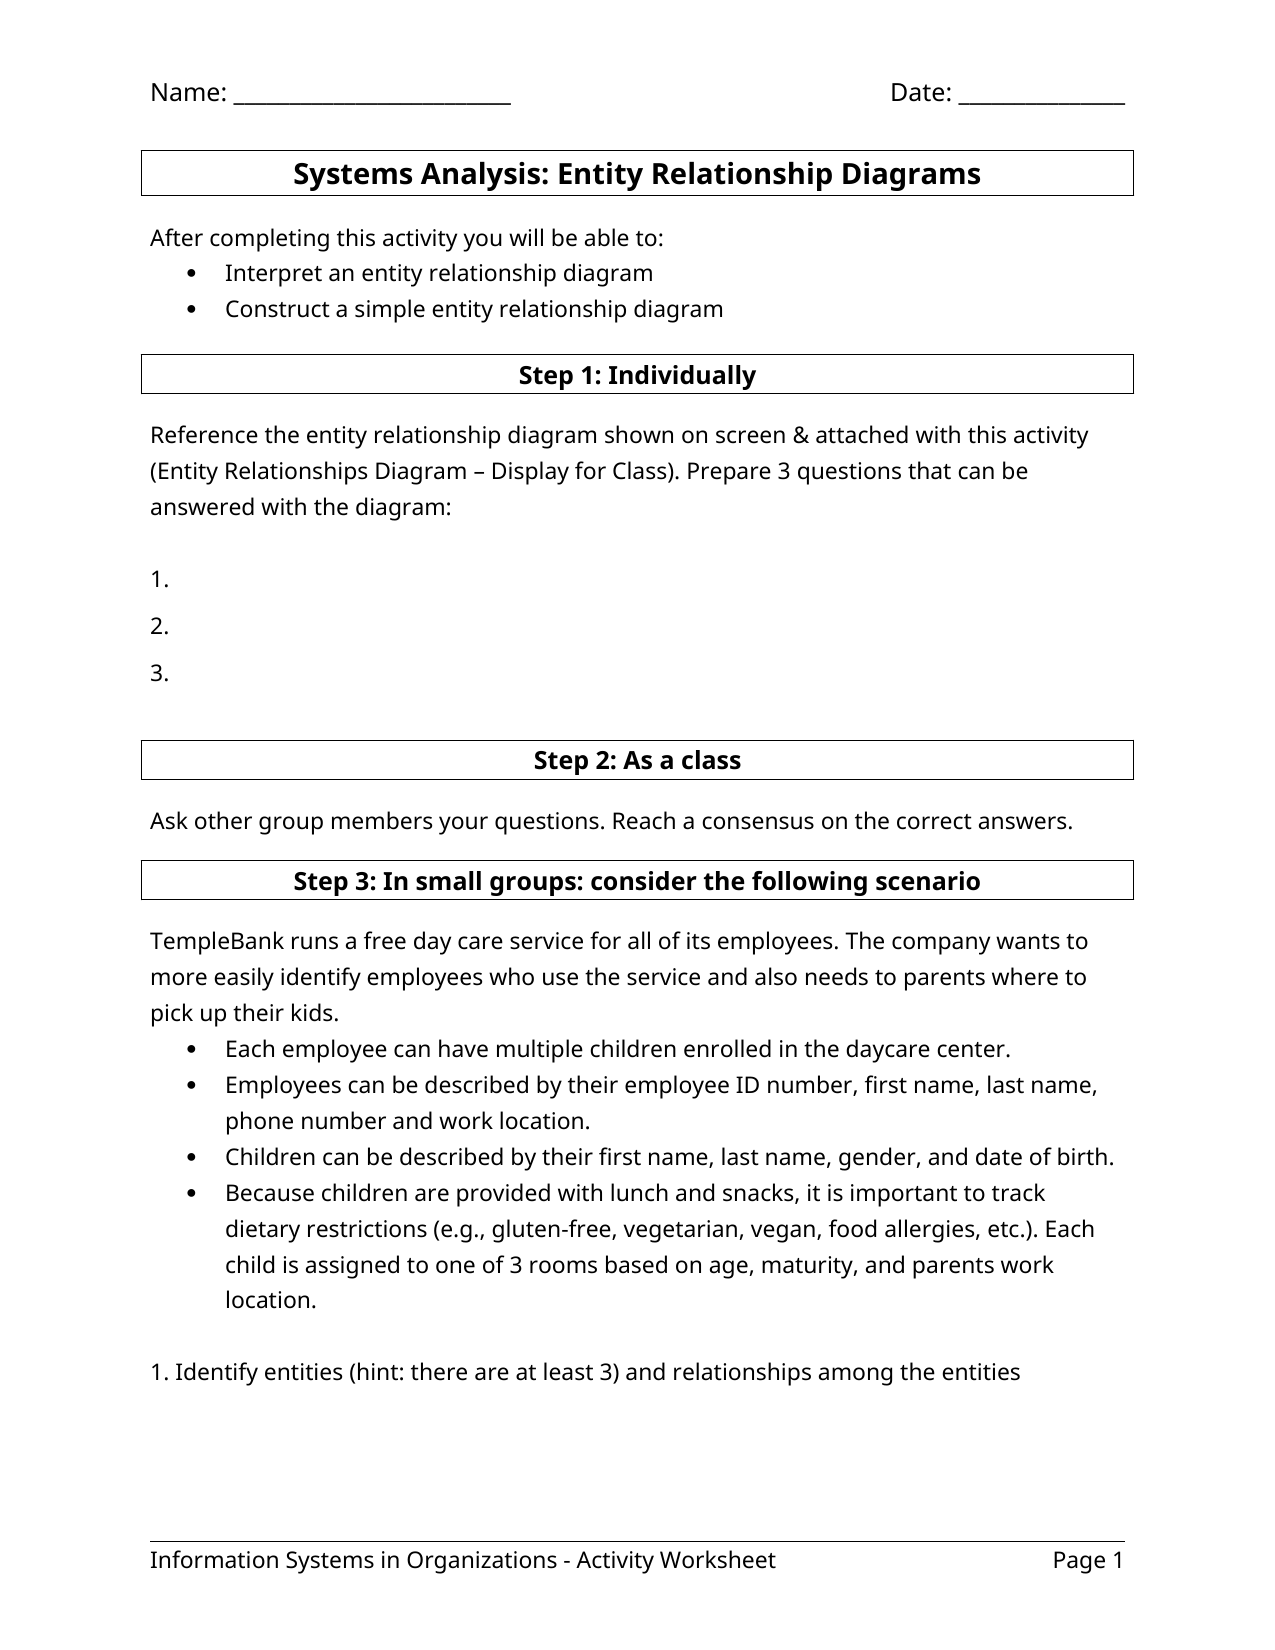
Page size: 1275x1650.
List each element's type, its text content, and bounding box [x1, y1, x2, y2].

text Systems Analysis: Entity Relationship Diagrams [142, 151, 1133, 195]
text Step 3: In small groups: consider the following scenario [142, 861, 1133, 899]
list Each employee can have multiple children enrolled in the daycare center. [187, 1033, 1125, 1064]
list Because children are provided with lunch and snacks, it is important to track dietary restrictions (e.g., gluten‐free, vegetarian, vegan, food allergies, etc.). Each child is assigned to one of 3 rooms based on age, maturity, and parents work location. [187, 1177, 1125, 1316]
text Step 1: Individually [142, 355, 1133, 393]
text 1. [150, 563, 1125, 594]
list Interpret an entity relationship diagram [187, 257, 1125, 289]
text 1. Identify entities (hint: there are at least 3) and relationships among the entities [150, 1356, 1125, 1388]
text After completing this activity you will be able to: [150, 221, 1125, 253]
text Step 2: As a class [142, 741, 1133, 779]
text TempleBank runs a free day care service for all of its employees. The company wants to more easily identify employees who use the service and also needs to parents where to pick up their kids. [150, 925, 1125, 1028]
list Employees can be described by their employee ID number, first name, last name, phone number and work location. [187, 1069, 1125, 1136]
list Children can be described by their first name, last name, gender, and date of birth. [187, 1141, 1125, 1172]
text 3. [150, 657, 1125, 688]
text Ask other group members your questions. Reach a consensus on the correct answers. [150, 804, 1125, 836]
text Reference the entity relationship diagram shown on screen & attached with this activity (Entity Relationships Diagram – Display for Class). Prepare 3 questions that can be answered with the diagram: [150, 419, 1125, 522]
text 2. [150, 610, 1125, 641]
list Construct a simple entity relationship diagram [187, 293, 1125, 324]
